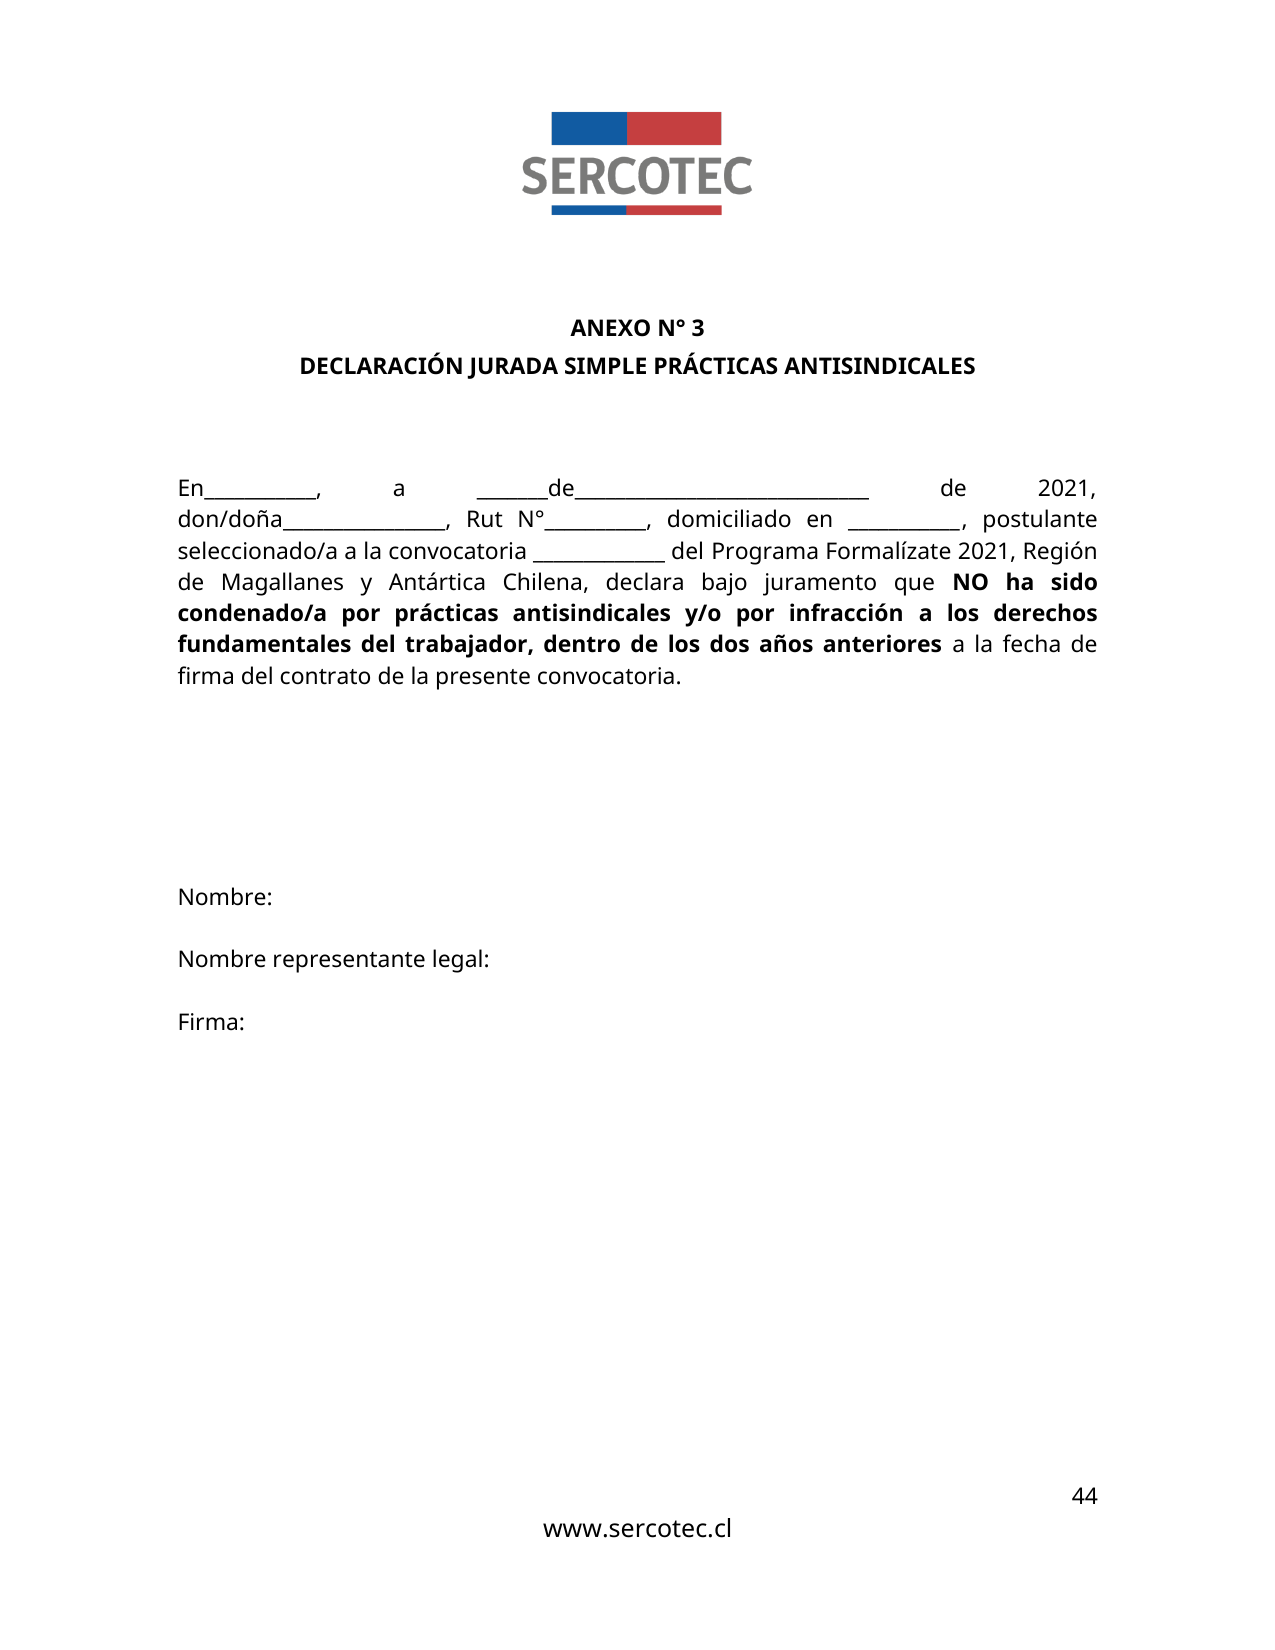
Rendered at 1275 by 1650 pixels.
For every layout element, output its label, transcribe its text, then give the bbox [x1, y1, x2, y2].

text Nombre representante legal: [177, 943, 1098, 974]
text Nombre: [177, 881, 1098, 912]
subtitle ANEXO N° 3 [177, 312, 1098, 344]
text DECLARACIÓN JURADA SIMPLE PRÁCTICAS ANTISINDICALES [177, 350, 1098, 381]
text Firma: [177, 1006, 1098, 1037]
picture [512, 105, 763, 225]
text En___________, a _______de_____________________________ de 2021, don/doña________________, Rut N°__________, domiciliado en ___________, postulante seleccionado/a a la convocatoria _____________ del Programa Formalízate 2021, Región de Magallanes y Antártica Chilena, declara bajo juramento que NO ha sido condenado/a por prácticas antisindicales y/o por infracción a los derechos fundamentales del trabajador, dentro de los dos años anteriores a la fecha de firma del contrato de la presente convocatoria. [177, 472, 1098, 691]
